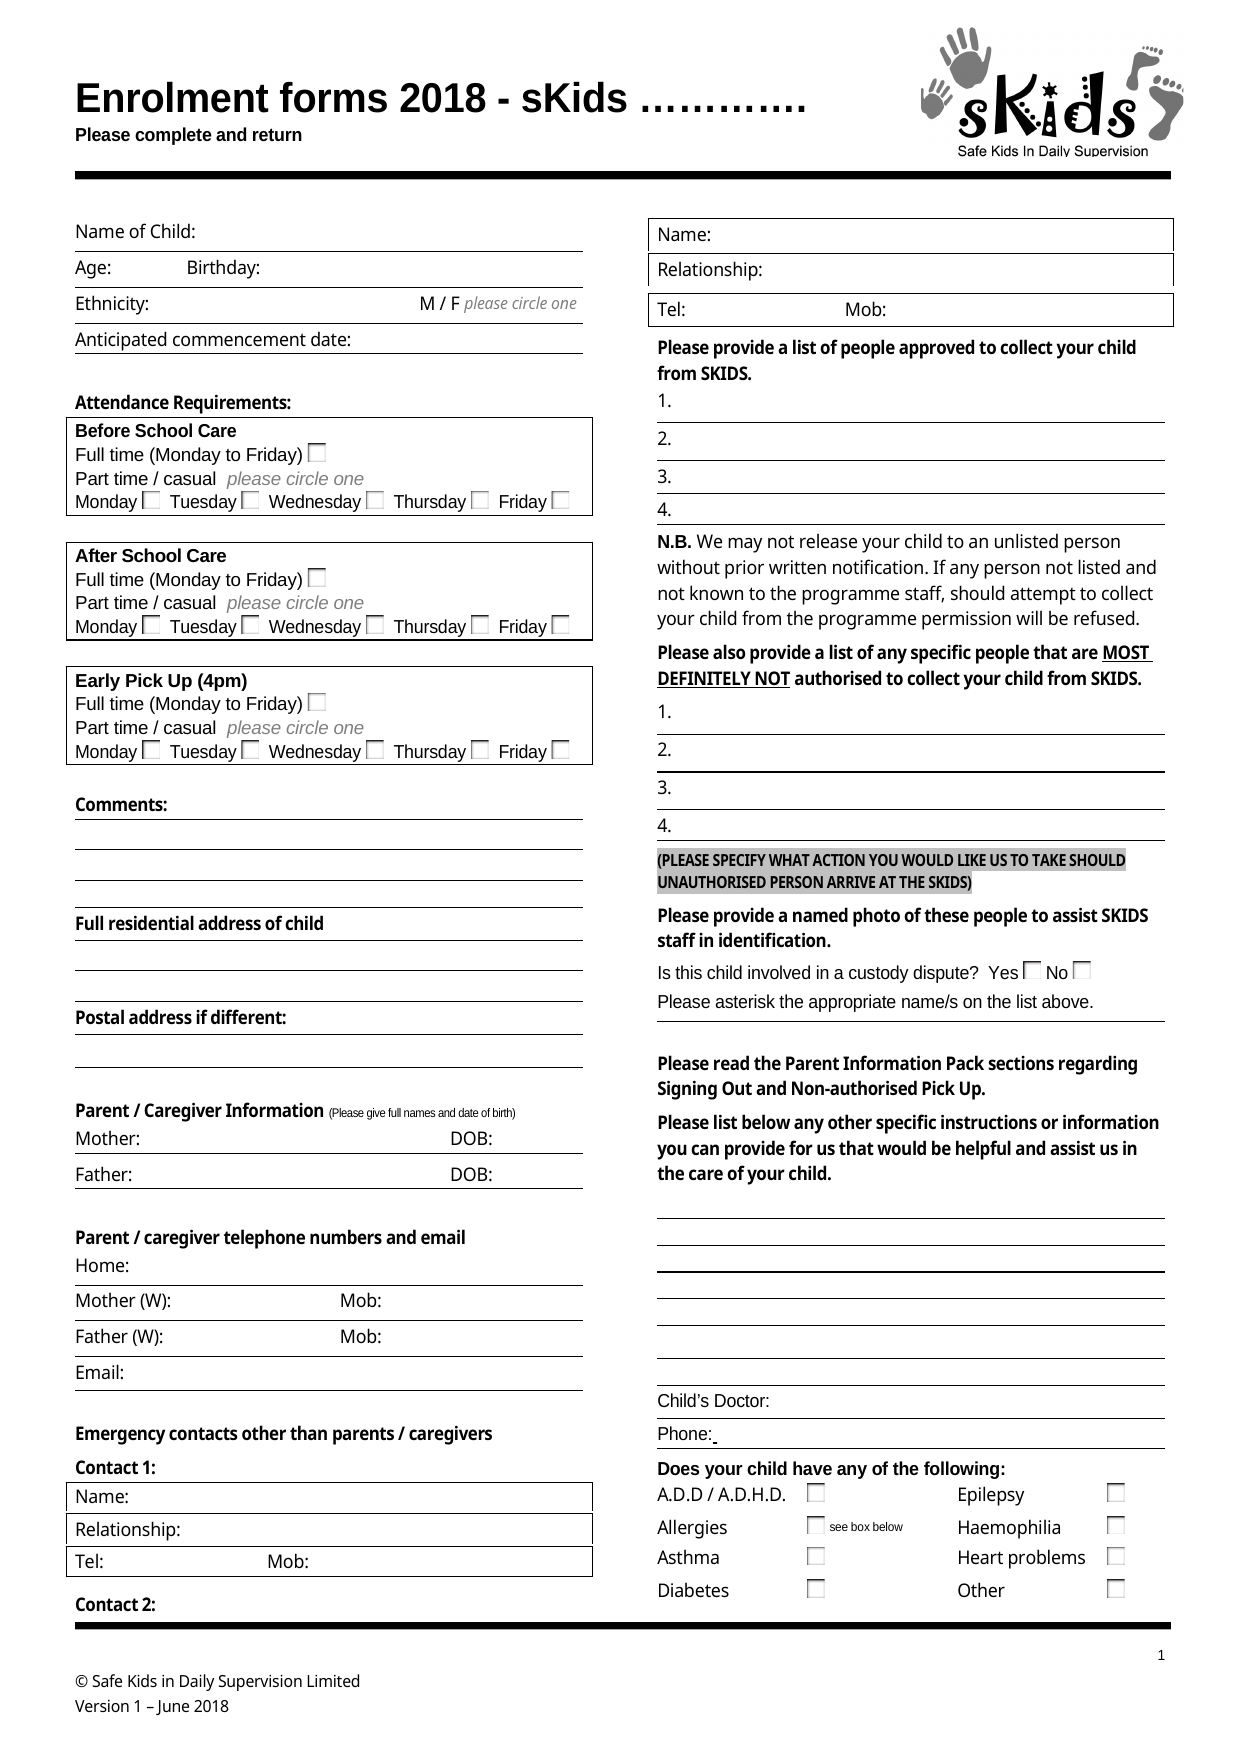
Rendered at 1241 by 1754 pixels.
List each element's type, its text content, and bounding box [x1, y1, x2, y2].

text Part time / casual please circle one [67, 589, 592, 613]
text Home: [75, 1252, 583, 1277]
subtitle Attendance Requirements: [75, 389, 583, 415]
text N.B. We may not release your child to an unlisted person without prior written notification. If any person not listed and not known to the programme staff, should attempt to collect your child from the programme permission will be refused. [657, 529, 1165, 631]
text 3. [657, 461, 1165, 491]
subtitle Does your child have any of the following: [657, 1458, 1165, 1479]
text Anticipated commencement date: [75, 324, 583, 353]
text 1. [657, 699, 1165, 726]
text Allergies see box below Haemophilia Asthma Heart problems [657, 1514, 1165, 1570]
subtitle Please list below any other specific instructions or information you can provide for us that would be helpful and assist us in the care of your child. [657, 1109, 1165, 1186]
subtitle Emergency contacts other than parents / caregivers [75, 1421, 583, 1446]
text 1. [657, 387, 1165, 415]
text Relationship: [649, 254, 1173, 286]
text Monday Tuesday Wednesday Thursday Friday [67, 613, 592, 639]
text 4. [657, 810, 1165, 840]
text 3. [657, 773, 1165, 802]
subtitle Contact 2: [75, 1591, 583, 1616]
picture [920, 27, 1183, 157]
subtitle Parent / Caregiver Information (Please give full names and date of birth) [75, 1097, 583, 1123]
subtitle Please read the Parent Information Pack sections regarding Signing Out and Non-authorised Pick Up. [657, 1050, 1165, 1101]
text Full time (Monday to Friday) [67, 441, 592, 464]
text Part time / casual please circle one [67, 714, 592, 737]
text Mother (W): Mob: [75, 1286, 583, 1313]
text 4. [657, 494, 1165, 524]
text Child’s Doctor: [657, 1386, 1165, 1415]
text Please asterisk the appropriate name/s on the list above. [657, 991, 1165, 1013]
text Monday Tuesday Wednesday Thursday Friday [67, 488, 592, 515]
text Father (W): Mob: [75, 1321, 583, 1349]
text Tel: Mob: [67, 1547, 592, 1576]
text Before School Care [67, 418, 592, 441]
text Phone: [657, 1419, 1165, 1448]
subtitle Postal address if different: [75, 1002, 583, 1032]
text Full time (Monday to Friday) [67, 565, 592, 589]
subtitle Please provide a list of people approved to collect your child from SKIDS. [657, 334, 1165, 385]
text Mother: DOB: [75, 1125, 583, 1153]
text Email: [75, 1357, 583, 1385]
subtitle (PLEASE SPECIFY WHAT ACTION YOU WOULD LIKE US TO TAKE SHOULD UNAUTHORISED PERSON ARRIVE AT THE SKIDS) [972, 848, 1165, 894]
subtitle Comments: [75, 791, 583, 816]
text Relationship: [67, 1514, 592, 1544]
text Ethnicity: M / F please circle one [75, 288, 583, 316]
subtitle After School Care [67, 543, 592, 565]
text Part time / casual please circle one [67, 464, 592, 488]
text Early Pick Up (4pm) [67, 667, 592, 690]
text Is this child involved in a custody dispute? Yes No [657, 961, 1165, 983]
text Full time (Monday to Friday) [67, 690, 592, 714]
subtitle Please provide a named photo of these people to assist SKIDS staff in identification. [657, 902, 1165, 953]
subtitle Please also provide a list of any specific people that are MOST DEFINITELY NOT authorised to collect your child from SKIDS. [657, 639, 1165, 690]
text 2. [657, 735, 1165, 764]
subtitle Contact 1: [75, 1454, 583, 1480]
text Father: DOB: [75, 1161, 583, 1188]
subtitle Parent / caregiver telephone numbers and email [75, 1224, 583, 1250]
text A.D.D / A.D.H.D. Epilepsy [657, 1481, 1165, 1507]
text Name: [67, 1483, 592, 1511]
subtitle Full residential address of child [75, 908, 583, 937]
text 2. [657, 423, 1165, 453]
text Name of Child: [75, 218, 583, 244]
text Age: Birthday: [75, 252, 583, 280]
text Name: [649, 219, 1173, 251]
text Tel: Mob: [649, 294, 1173, 326]
text Diabetes Other [657, 1577, 1165, 1603]
text Monday Tuesday Wednesday Thursday Friday [67, 737, 592, 764]
